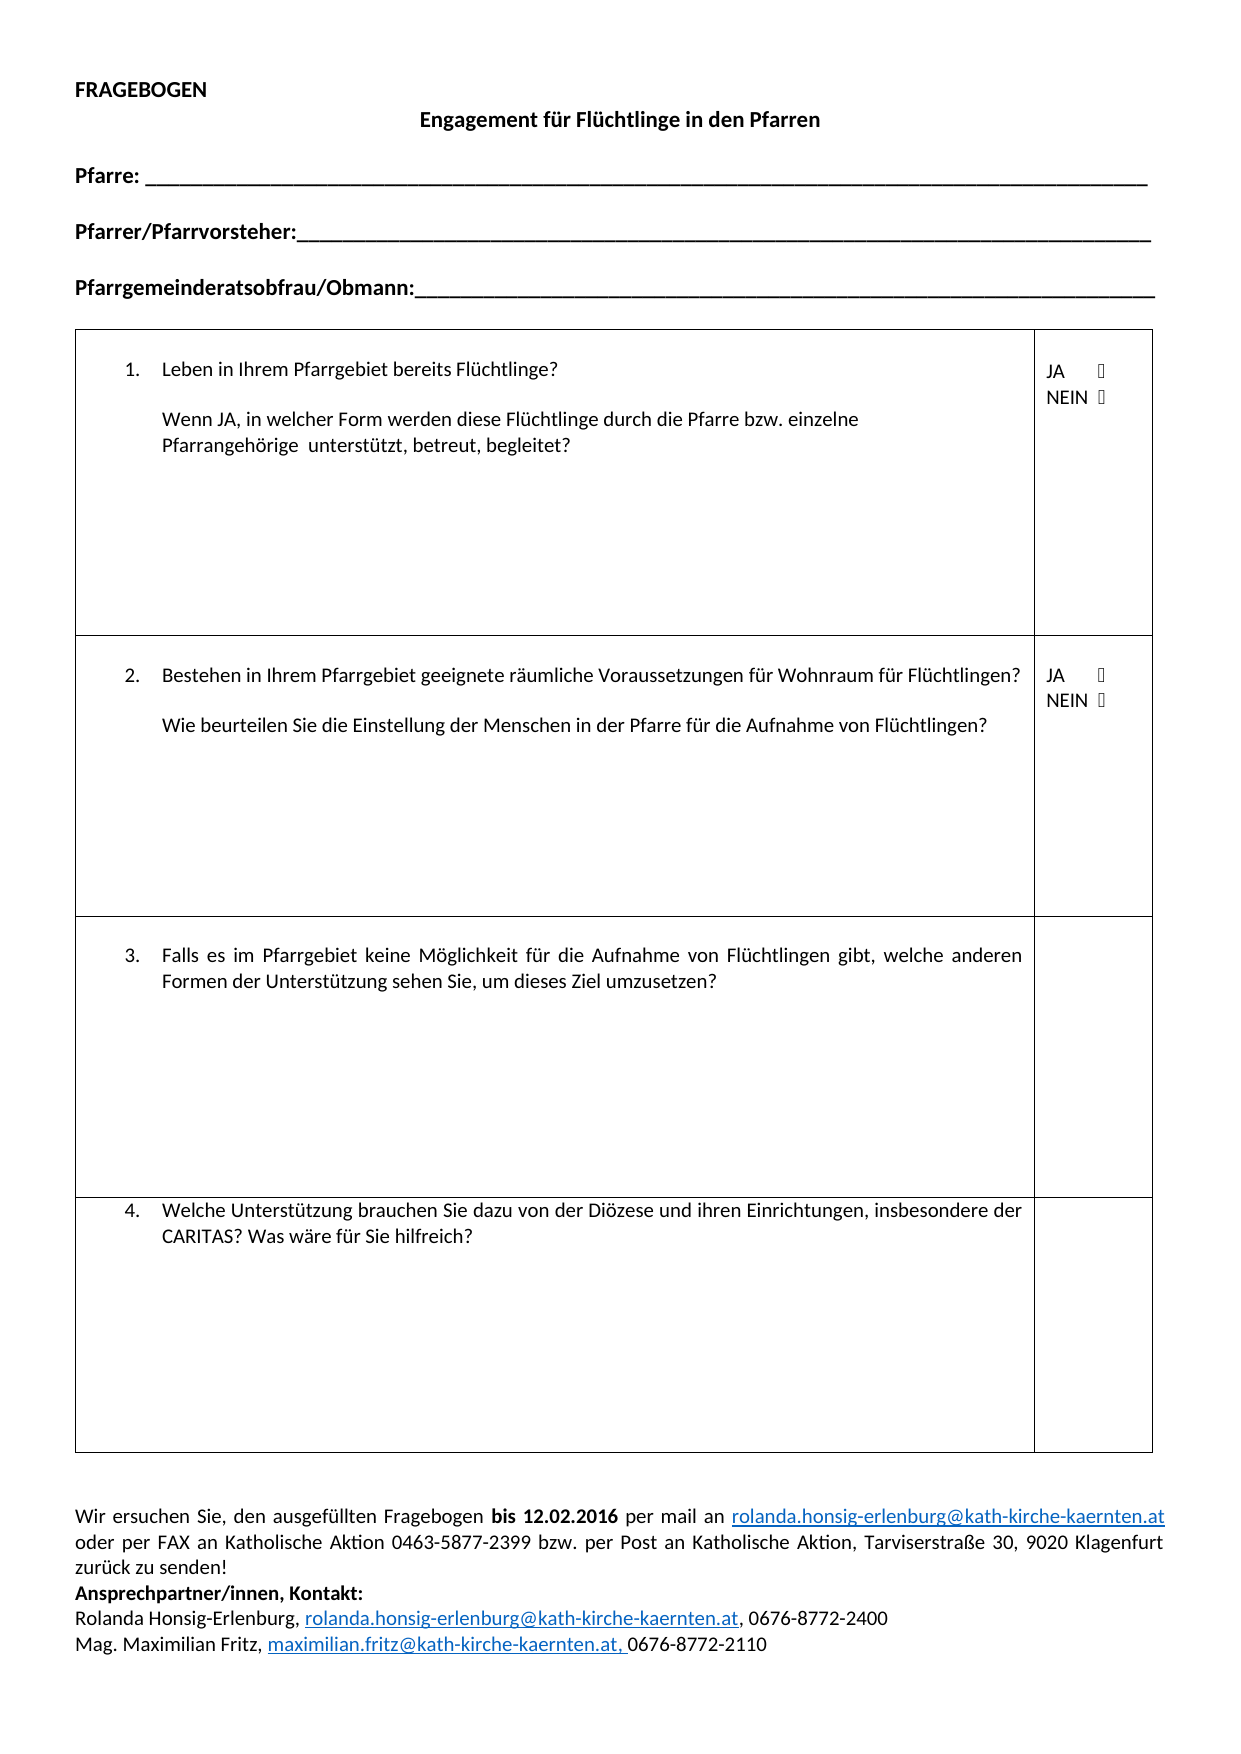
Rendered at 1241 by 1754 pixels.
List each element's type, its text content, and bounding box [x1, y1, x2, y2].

text Pfarrgemeinderatsobfrau/Obmann:_________________________________________________________________ [75, 273, 1165, 301]
text Rolanda Honsig-Erlenburg, rolanda.honsig-erlenburg@kath-kirche-kaernten.at, 0676-8772-2400 [75, 1605, 1165, 1631]
table_header JA NEIN [1035, 330, 1152, 635]
table_header Leben in Ihrem Pfarrgebiet bereits Flüchtlinge? Wenn JA, in welcher Form werden diese Flüchtlinge durch die Pfarre bzw. einzelne Pfarrangehörige unterstützt, betreut, begleitet? [76, 330, 1034, 635]
table_cell Welche Unterstützung brauchen Sie dazu von der Diözese und ihren Einrichtungen, insbesondere der CARITAS? Was wäre für Sie hilfreich? [76, 1198, 1034, 1452]
table_cell [1035, 917, 1152, 1197]
table_cell Bestehen in Ihrem Pfarrgebiet geeignete räumliche Voraussetzungen für Wohnraum für Flüchtlingen? Wie beurteilen Sie die Einstellung der Menschen in der Pfarre für die Aufnahme von Flüchtlingen? [76, 636, 1034, 916]
text Ansprechpartner/innen, Kontakt: [75, 1580, 1165, 1605]
text Mag. Maximilian Fritz, maximilian.fritz@kath-kirche-kaernten.at, 0676-8772-2110 [75, 1631, 1165, 1656]
text Wir ersuchen Sie, den ausgefüllten Fragebogen bis 12.02.2016 per mail an rolanda.honsig-erlenburg@kath-kirche-kaernten.at oder per FAX an Katholische Aktion 0463-5877-2399 bzw. per Post an Katholische Aktion, Tarviserstraße 30, 9020 Klagenfurt zurück zu senden! [75, 1504, 1165, 1580]
table_cell [1035, 1198, 1152, 1452]
table_cell Falls es im Pfarrgebiet keine Möglichkeit für die Aufnahme von Flüchtlingen gibt, welche anderen Formen der Unterstützung sehen Sie, um dieses Ziel umzusetzen? [76, 917, 1034, 1197]
table_cell JA NEIN [1035, 636, 1152, 916]
text Engagement für Flüchtlinge in den Pfarren [75, 105, 1165, 133]
text FRAGEBOGEN [75, 75, 1165, 103]
text Pfarrer/Pfarrvorsteher:___________________________________________________________________________ [75, 217, 1165, 245]
text Pfarre: ________________________________________________________________________________________ [75, 161, 1165, 189]
